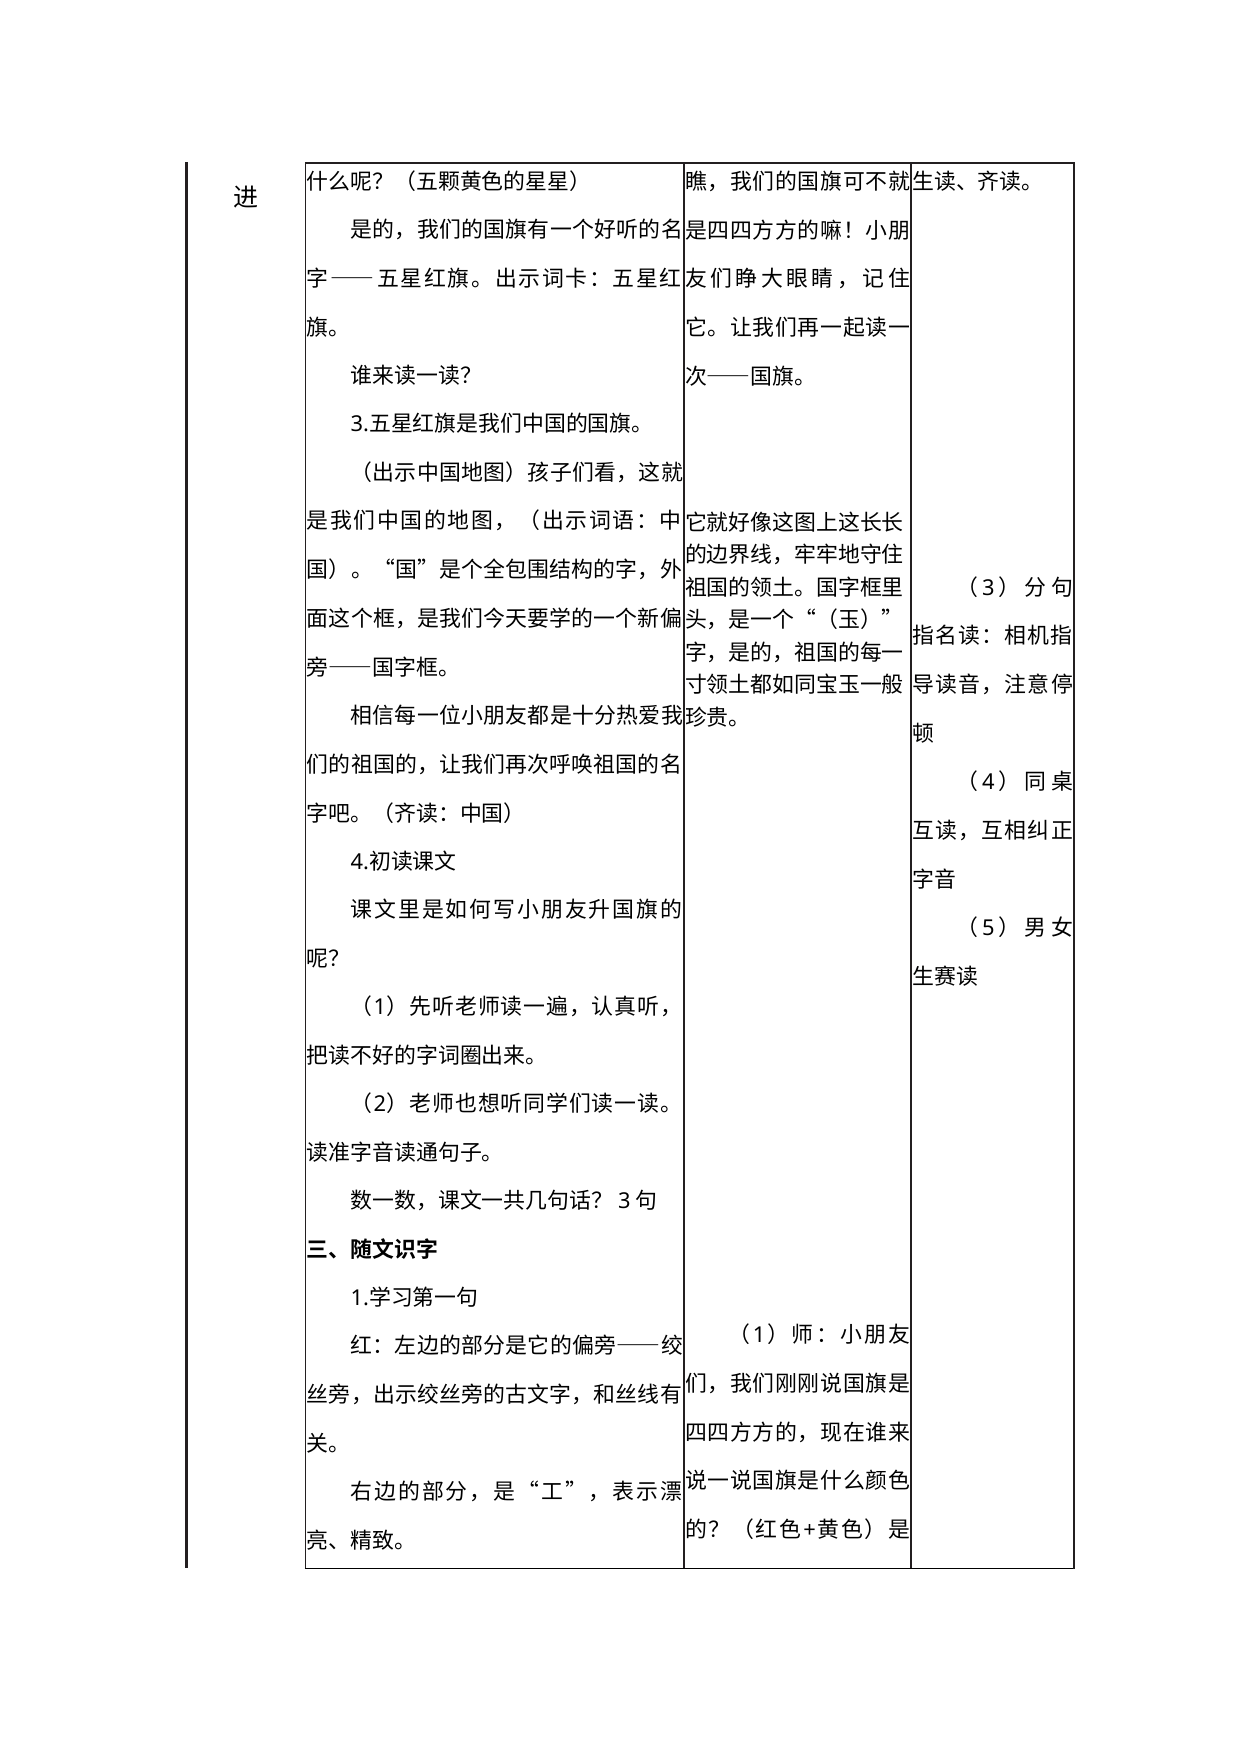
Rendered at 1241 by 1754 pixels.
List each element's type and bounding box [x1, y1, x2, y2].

table_cell [912, 164, 1073, 1568]
table_cell [685, 164, 910, 1568]
table_cell [306, 164, 683, 1568]
